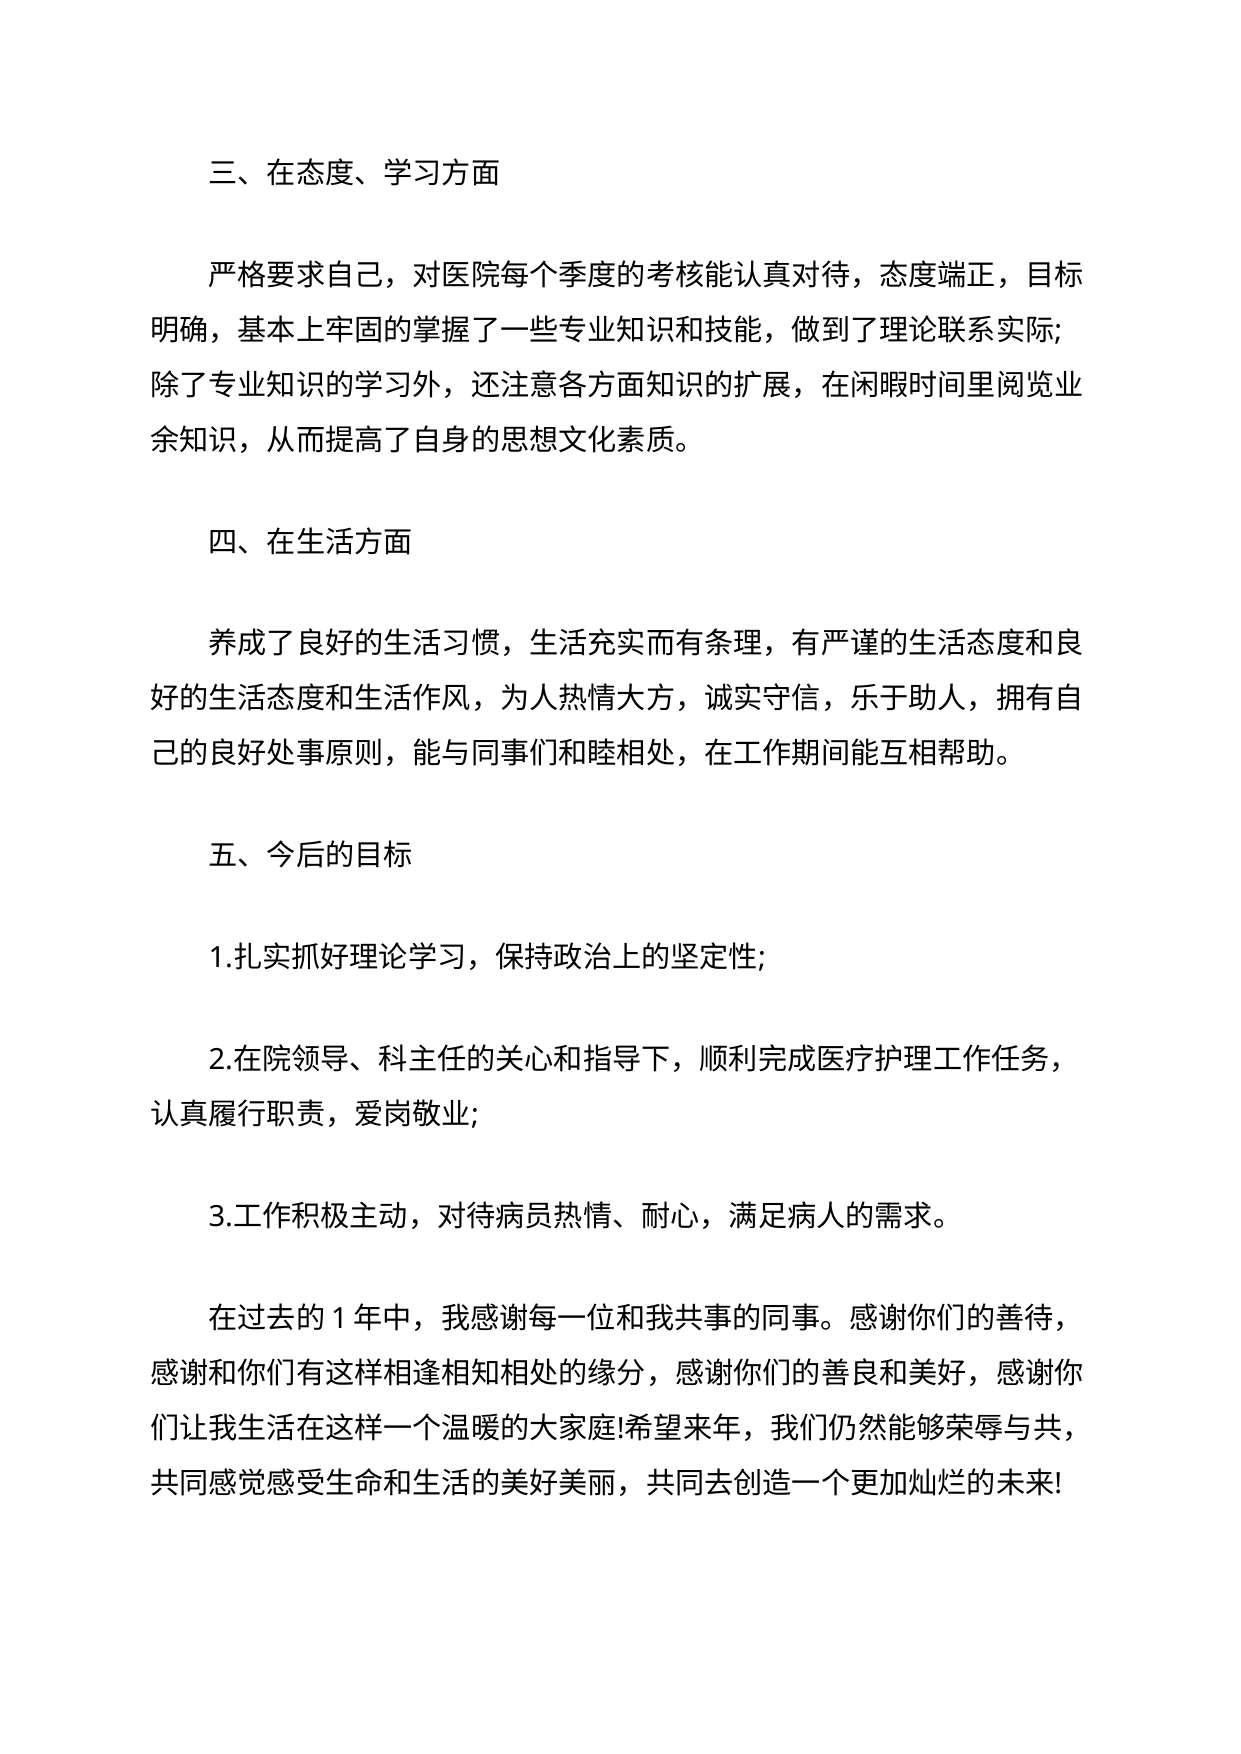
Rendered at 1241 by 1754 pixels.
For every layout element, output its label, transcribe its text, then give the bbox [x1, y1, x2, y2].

text 养成了良好的生活习惯，生活充实而有条理，有严谨的生活态度和良好的生活态度和生活作风，为人热情大方，诚实守信，乐于助人，拥有自己的良好处事原则，能与同事们和睦相处，在工作期间能互相帮助。 [150, 620, 1090, 772]
text 3.工作积极主动，对待病员热情、耐心，满足病人的需求。 [150, 1192, 1090, 1235]
text 三、在态度、学习方面 [150, 150, 1090, 192]
text 四、在生活方面 [150, 518, 1090, 561]
text 在过去的1年中，我感谢每一位和我共事的同事。感谢你们的善待，感谢和你们有这样相逢相知相处的缘分，感谢你们的善良和美好，感谢你们让我生活在这样一个温暖的大家庭!希望来年，我们仍然能够荣辱与共，共同感觉感受生命和生活的美好美丽，共同去创造一个更加灿烂的未来! [150, 1294, 1090, 1502]
text 1.扎实抓好理论学习，保持政治上的坚定性; [150, 933, 1090, 976]
text 2.在院领导、科主任的关心和指导下，顺利完成医疗护理工作任务，认真履行职责，爱岗敬业; [150, 1035, 1090, 1133]
text 严格要求自己，对医院每个季度的考核能认真对待，态度端正，目标明确，基本上牢固的掌握了一些专业知识和技能，做到了理论联系实际;除了专业知识的学习外，还注意各方面知识的扩展，在闲暇时间里阅览业余知识，从而提高了自身的思想文化素质。 [150, 252, 1090, 459]
text 五、今后的目标 [150, 832, 1090, 874]
